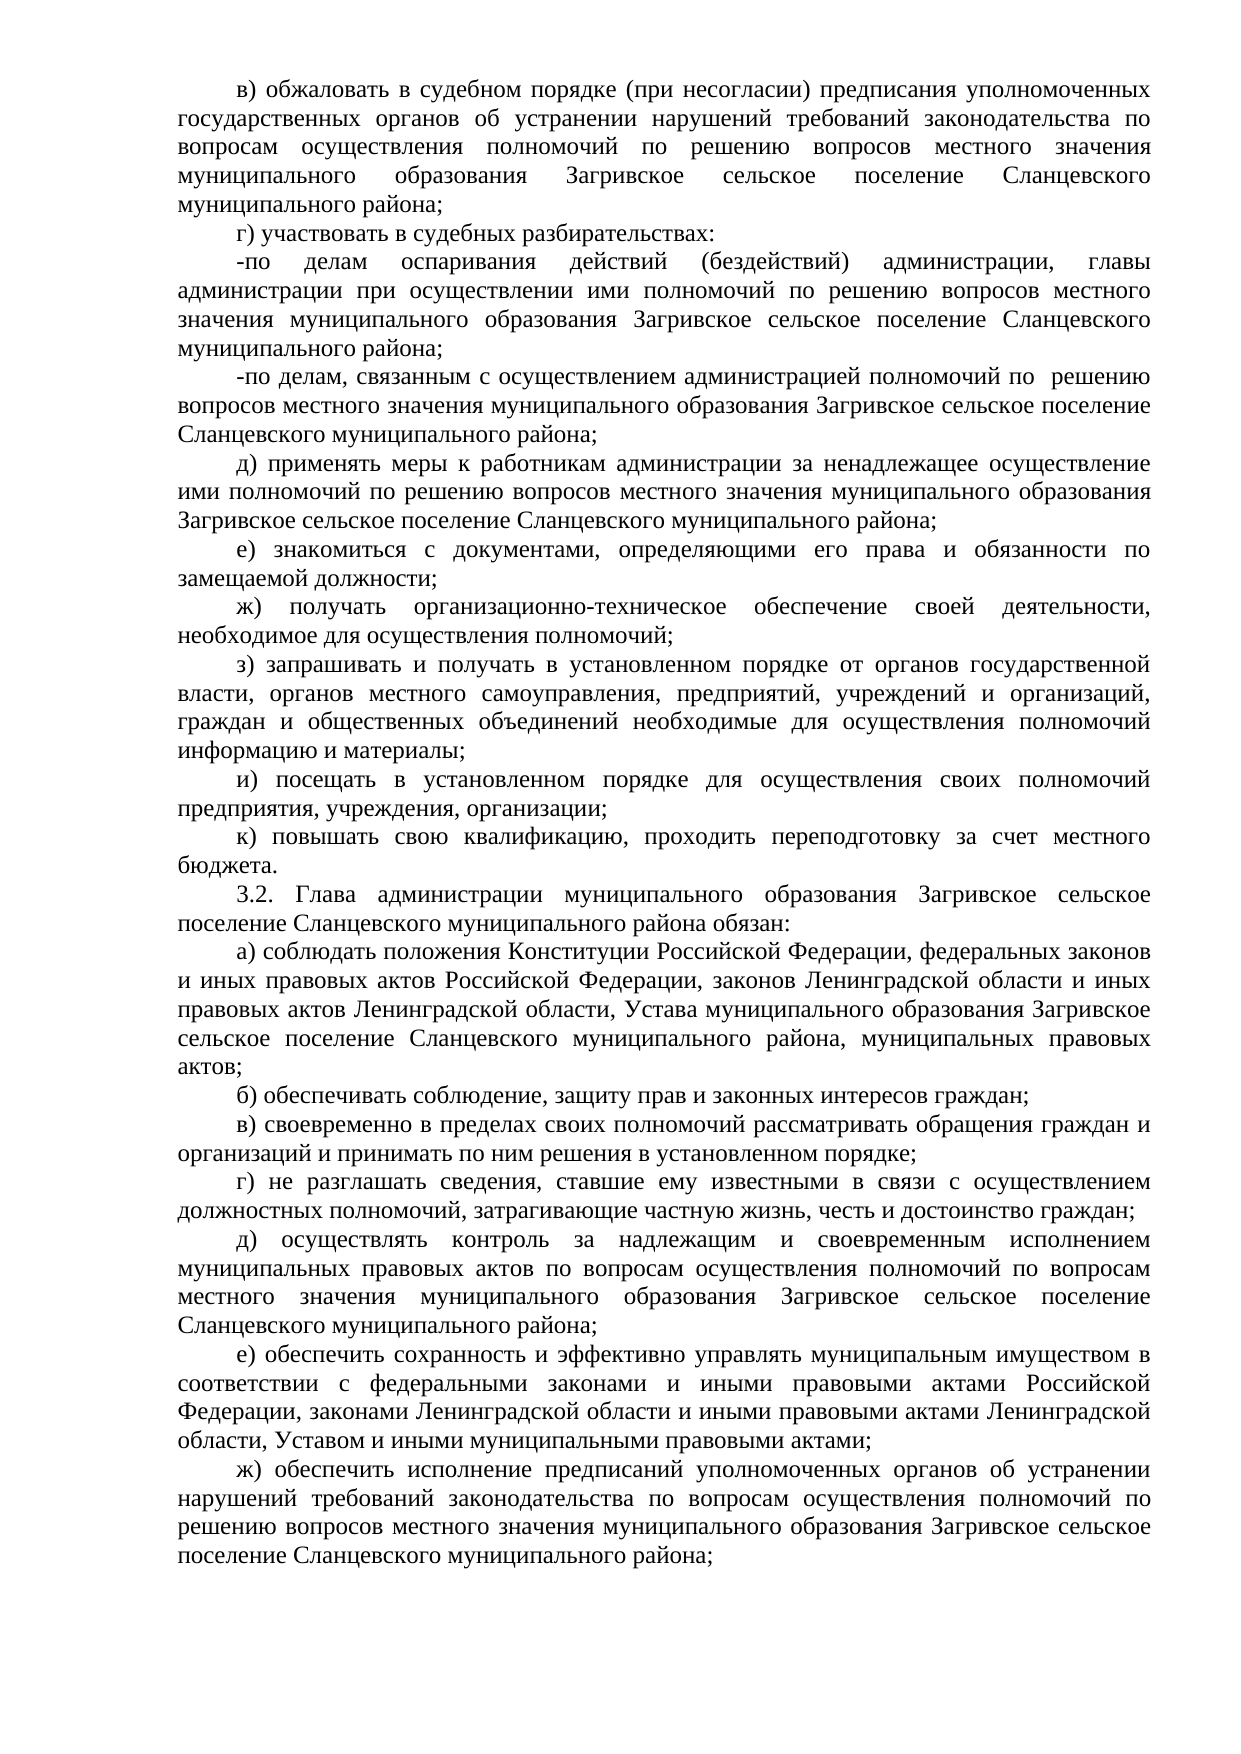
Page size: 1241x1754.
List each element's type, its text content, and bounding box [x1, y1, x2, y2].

text г) участвовать в судебных разбирательствах: [177, 218, 1152, 246]
text г) не разглашать сведения, ставшие ему известными в связи с осуществлением должностных полномочий, затрагивающие частную жизнь, честь и достоинство граждан; [177, 1166, 1152, 1224]
text з) запрашивать и получать в установленном порядке от органов государственной власти, органов местного самоуправления, предприятий, учреждений и организаций, граждан и общественных объединений необходимые для осуществления полномочий информацию и материалы; [177, 649, 1152, 764]
text д) применять меры к работникам администрации за ненадлежащее осуществление ими полномочий по решению вопросов местного значения муниципального образования Загривское сельское поселение Сланцевского муниципального района; [177, 448, 1152, 534]
text ж) получать организационно-техническое обеспечение своей деятельности, необходимое для осуществления полномочий; [177, 591, 1152, 649]
text ж) обеспечить исполнение предписаний уполномоченных органов об устранении нарушений требований законодательства по вопросам осуществления полномочий по решению вопросов местного значения муниципального образования Загривское сельское поселение Сланцевского муниципального района; [177, 1454, 1152, 1569]
text в) своевременно в пределах своих полномочий рассматривать обращения граждан и организаций и принимать по ним решения в установленном порядке; [177, 1109, 1152, 1166]
text е) обеспечить сохранность и эффективно управлять муниципальным имуществом в соответствии с федеральными законами и иными правовыми актами Российской Федерации, законами Ленинградской области и иными правовыми актами Ленинградской области, Уставом и иными муниципальными правовыми актами; [177, 1339, 1152, 1454]
text а) соблюдать положения Конституции Российской Федерации, федеральных законов и иных правовых актов Российской Федерации, законов Ленинградской области и иных правовых актов Ленинградской области, Устава муниципального образования Загривское сельское поселение Сланцевского муниципального района, муниципальных правовых актов; [177, 936, 1152, 1080]
text 3.2. Глава администрации муниципального образования Загривское сельское поселение Сланцевского муниципального района обязан: [177, 879, 1152, 936]
text е) знакомиться с документами, определяющими его права и обязанности по замещаемой должности; [177, 534, 1152, 591]
text -по делам, связанным с осуществлением администрацией полномочий по решению вопросов местного значения муниципального образования Загривское сельское поселение Сланцевского муниципального района; [177, 361, 1152, 448]
text б) обеспечивать соблюдение, защиту прав и законных интересов граждан; [177, 1080, 1152, 1109]
text и) посещать в установленном порядке для осуществления своих полномочий предприятия, учреждения, организации; [177, 764, 1152, 821]
text к) повышать свою квалификацию, проходить переподготовку за счет местного бюджета. [177, 821, 1152, 879]
text д) осуществлять контроль за надлежащим и своевременным исполнением муниципальных правовых актов по вопросам осуществления полномочий по вопросам местного значения муниципального образования Загривское сельское поселение Сланцевского муниципального района; [177, 1224, 1152, 1339]
text в) обжаловать в судебном порядке (при несогласии) предписания уполномоченных государственных органов об устранении нарушений требований законодательства по вопросам осуществления полномочий по решению вопросов местного значения муниципального образования Загривское сельское поселение Сланцевского муниципального района; [177, 74, 1152, 218]
text -по делам оспаривания действий (бездействий) администрации, главы администрации при осуществлении ими полномочий по решению вопросов местного значения муниципального образования Загривское сельское поселение Сланцевского муниципального района; [177, 246, 1152, 361]
